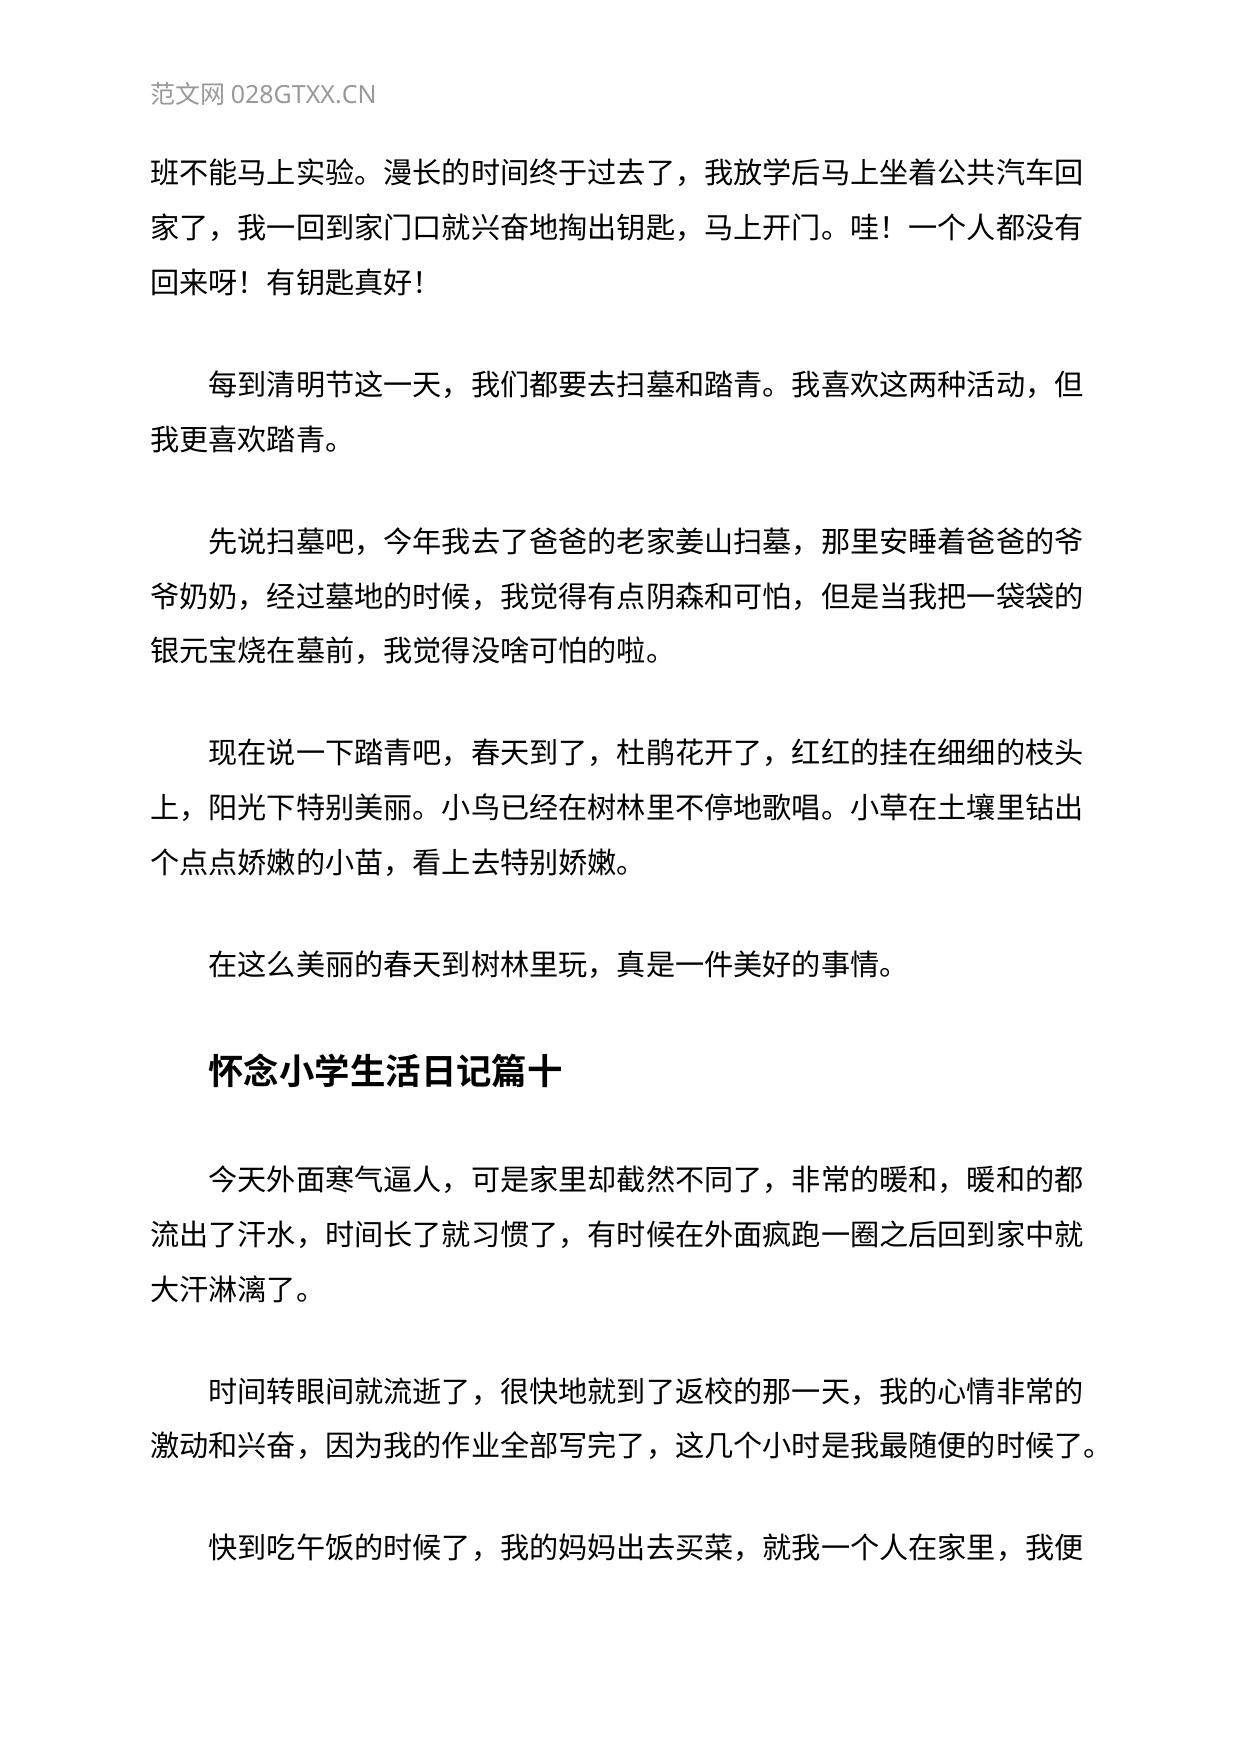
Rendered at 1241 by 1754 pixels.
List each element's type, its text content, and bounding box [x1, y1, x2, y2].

text 怀念小学生活日记篇十 [150, 1043, 1090, 1094]
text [150, 150, 1090, 302]
text 在这么美丽的春天到树林里玩，真是一件美好的事情。 [150, 941, 1090, 984]
text 时间转眼间就流逝了，很快地就到了返校的那一天，我的心情非常的激动和兴奋，因为我的作业全部写完了，这几个小时是我最随便的时候了。 [150, 1368, 1090, 1465]
text 今天外面寒气逼人，可是家里却截然不同了，非常的暖和，暖和的都流出了汗水，时间长了就习惯了，有时候在外面疯跑一圈之后回到家中就大汗淋漓了。 [150, 1157, 1090, 1309]
text 现在说一下踏青吧，春天到了，杜鹃花开了，红红的挂在细细的枝头上，阳光下特别美丽。小鸟已经在树林里不停地歌唱。小草在土壤里钻出个点点娇嫩的小苗，看上去特别娇嫩。 [150, 730, 1090, 882]
text 先说扫墓吧，今年我去了爸爸的老家姜山扫墓，那里安睡着爸爸的爷爷奶奶，经过墓地的时候，我觉得有点阴森和可怕，但是当我把一袋袋的银元宝烧在墓前，我觉得没啥可怕的啦。 [150, 518, 1090, 670]
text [150, 1525, 1090, 1567]
text 每到清明节这一天，我们都要去扫墓和踏青。我喜欢这两种活动，但我更喜欢踏青。 [150, 362, 1090, 459]
